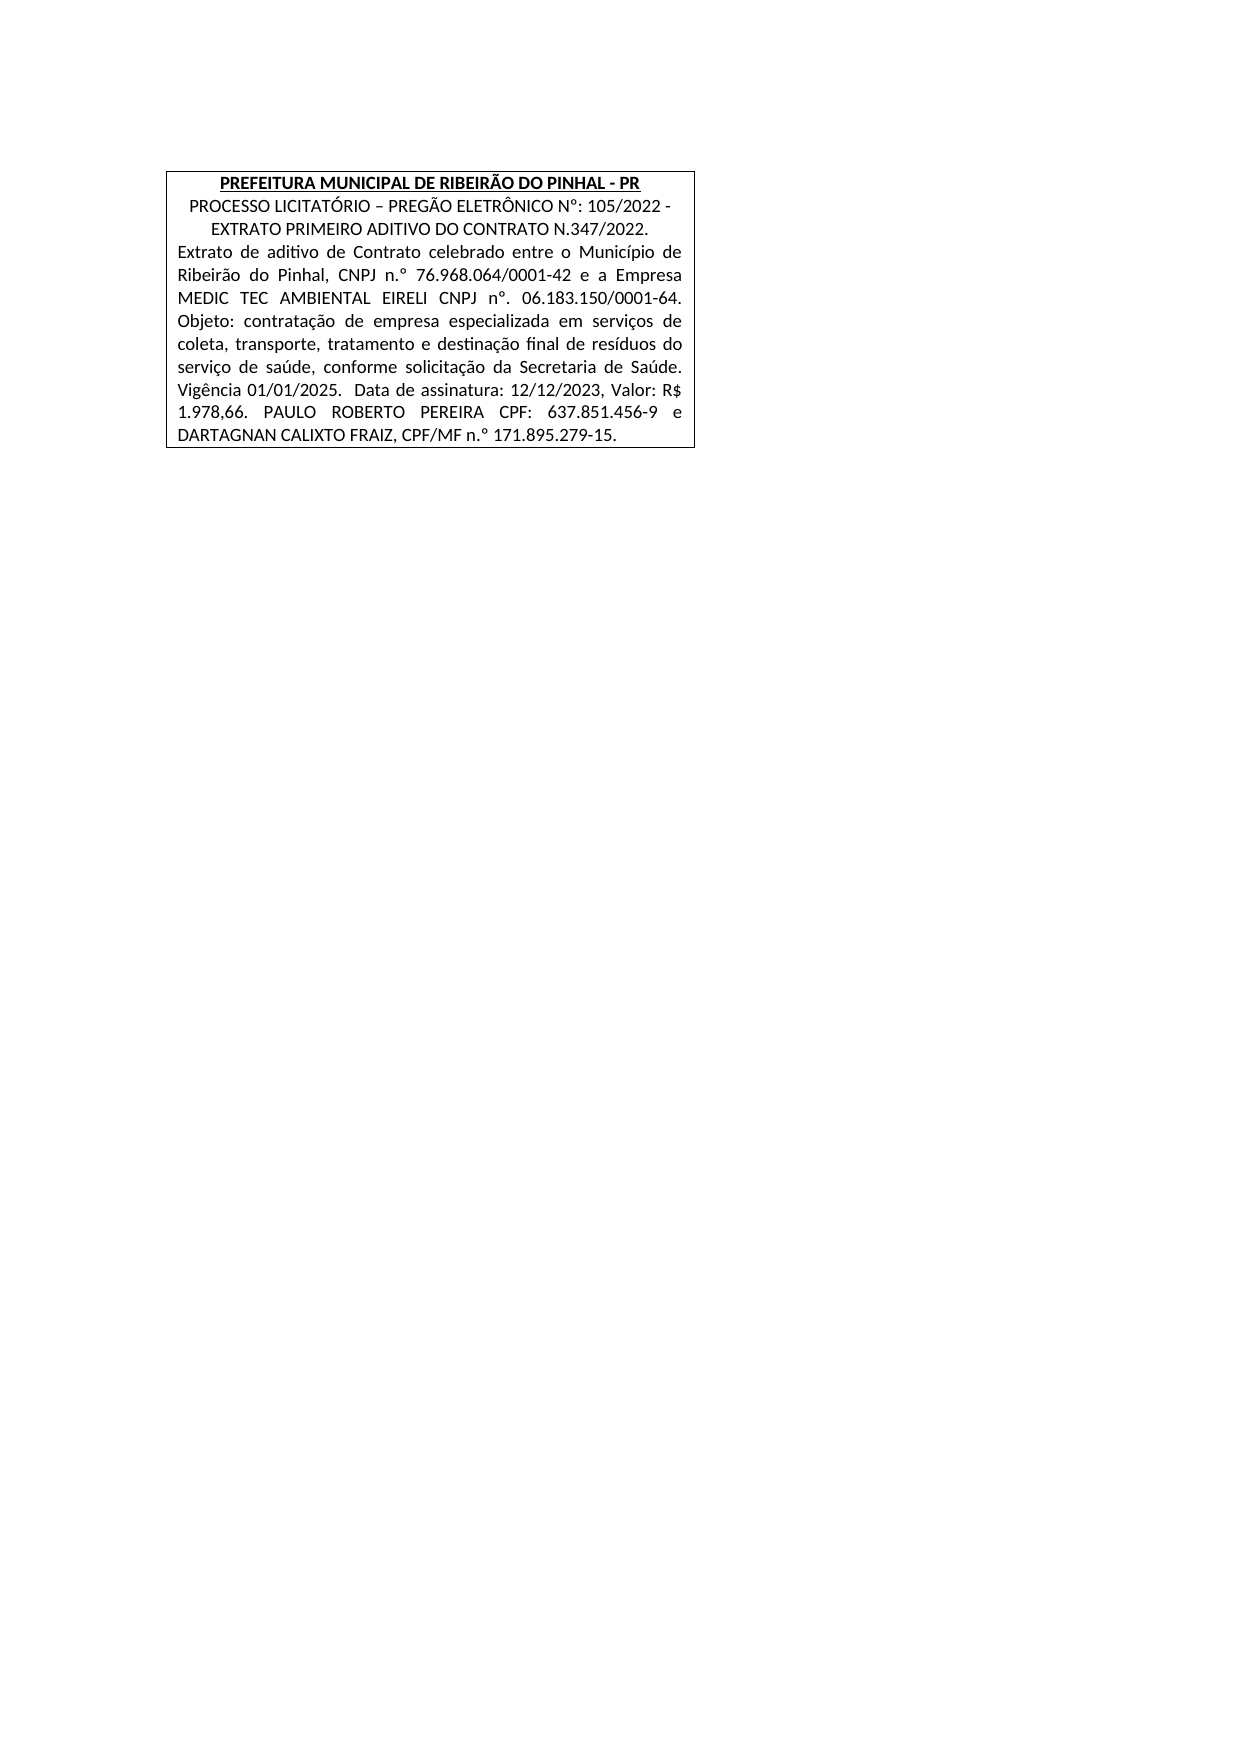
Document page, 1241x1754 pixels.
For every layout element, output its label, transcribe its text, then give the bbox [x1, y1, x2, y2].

table_header PREFEITURA MUNICIPAL DE RIBEIRÃO DO PINHAL - PR PROCESSO LICITATÓRIO – PREGÃO ELETRÔNICO Nº: 105/2022 - EXTRATO PRIMEIRO ADITIVO DO CONTRATO N.347/2022. Extrato de aditivo de Contrato celebrado entre o Município de Ribeirão do Pinhal, CNPJ n.º 76.968.064/0001-42 e a Empresa MEDIC TEC AMBIENTAL EIRELI CNPJ nº. 06.183.150/0001-64. Objeto: contratação de empresa especializada em serviços de coleta, transporte, tratamento e destinação final de resíduos do serviço de saúde, conforme solicitação da Secretaria de Saúde. Vigência 01/01/2025. Data de assinatura: 12/12/2023, Valor: R$ 1.978,66. PAULO ROBERTO PEREIRA CPF: 637.851.456-9 e DARTAGNAN CALIXTO FRAIZ, CPF/MF n.º 171.895.279-15. [167, 172, 694, 447]
